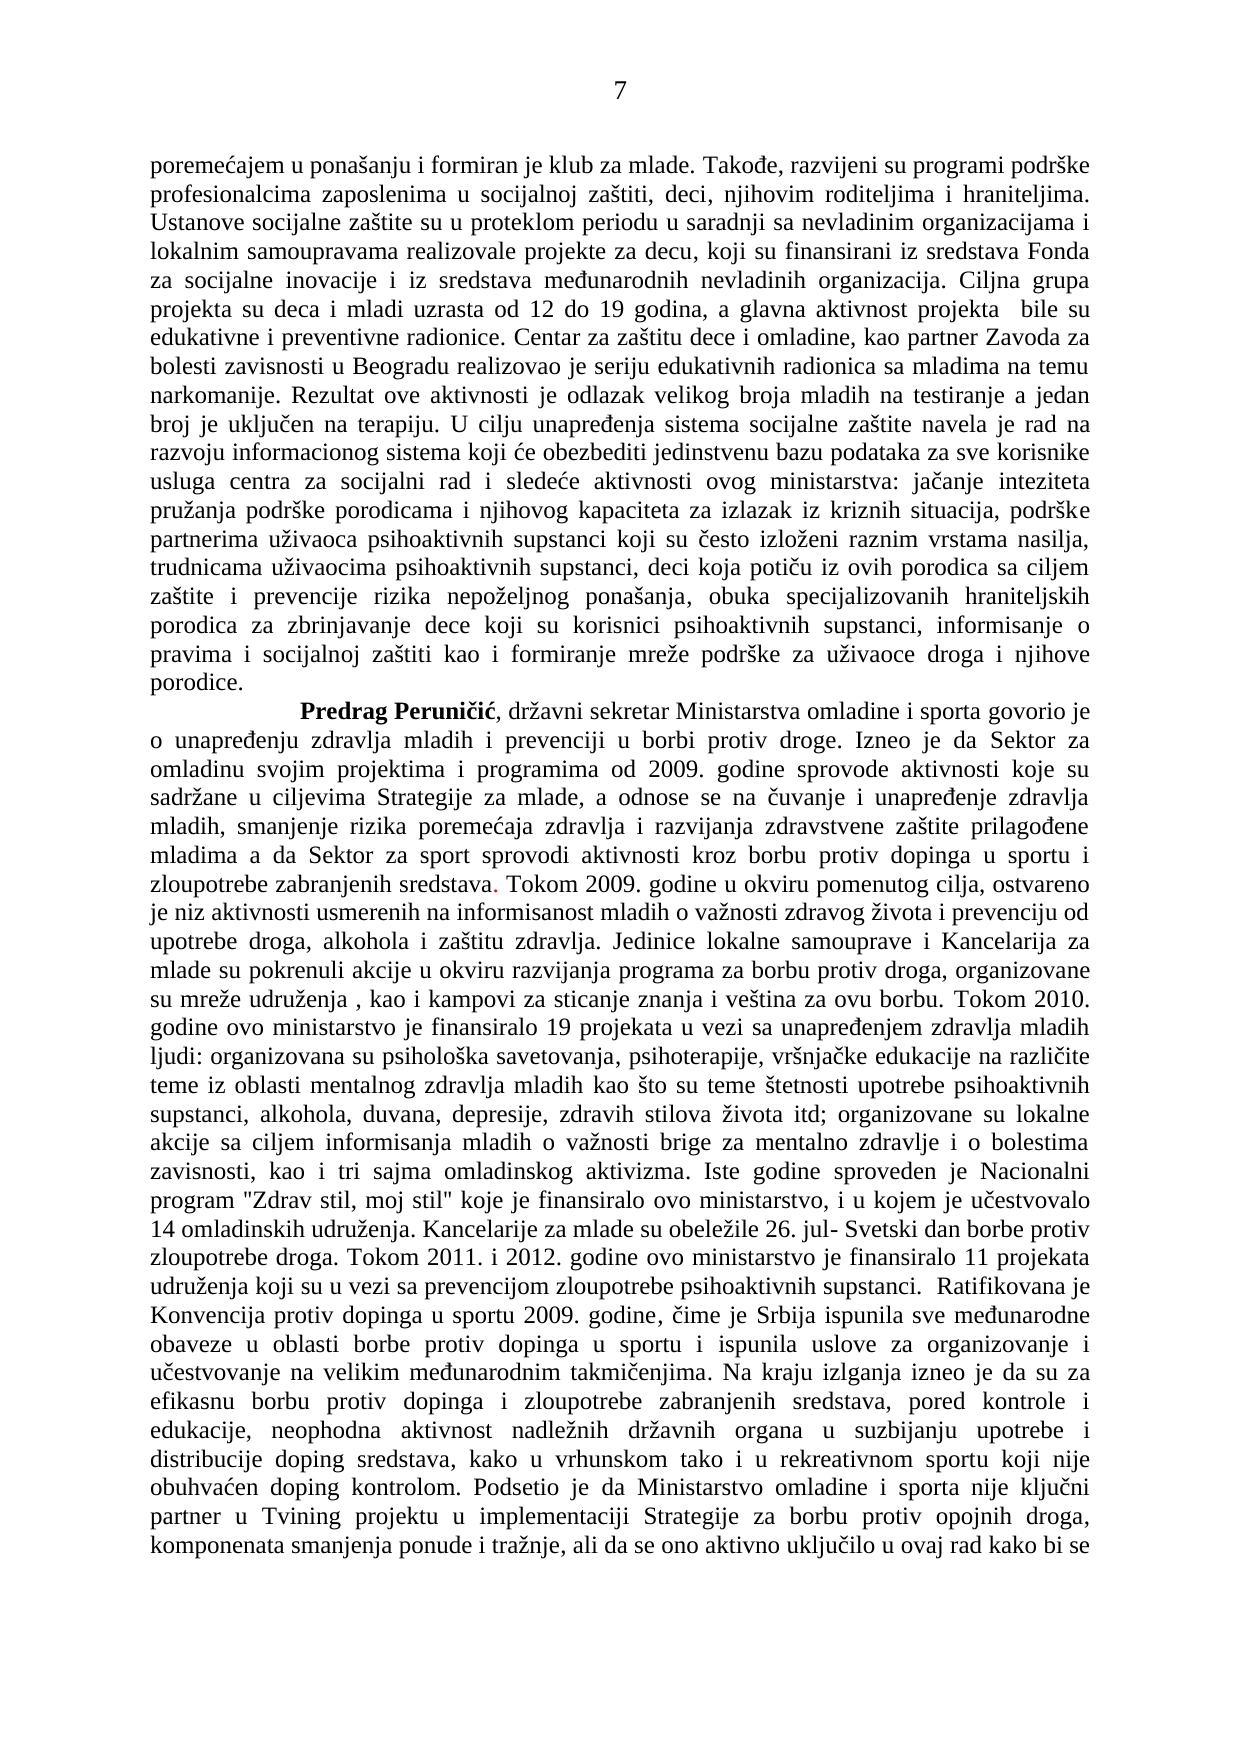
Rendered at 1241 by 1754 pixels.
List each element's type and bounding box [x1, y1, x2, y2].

text [150, 150, 1090, 696]
text [150, 696, 1090, 1559]
